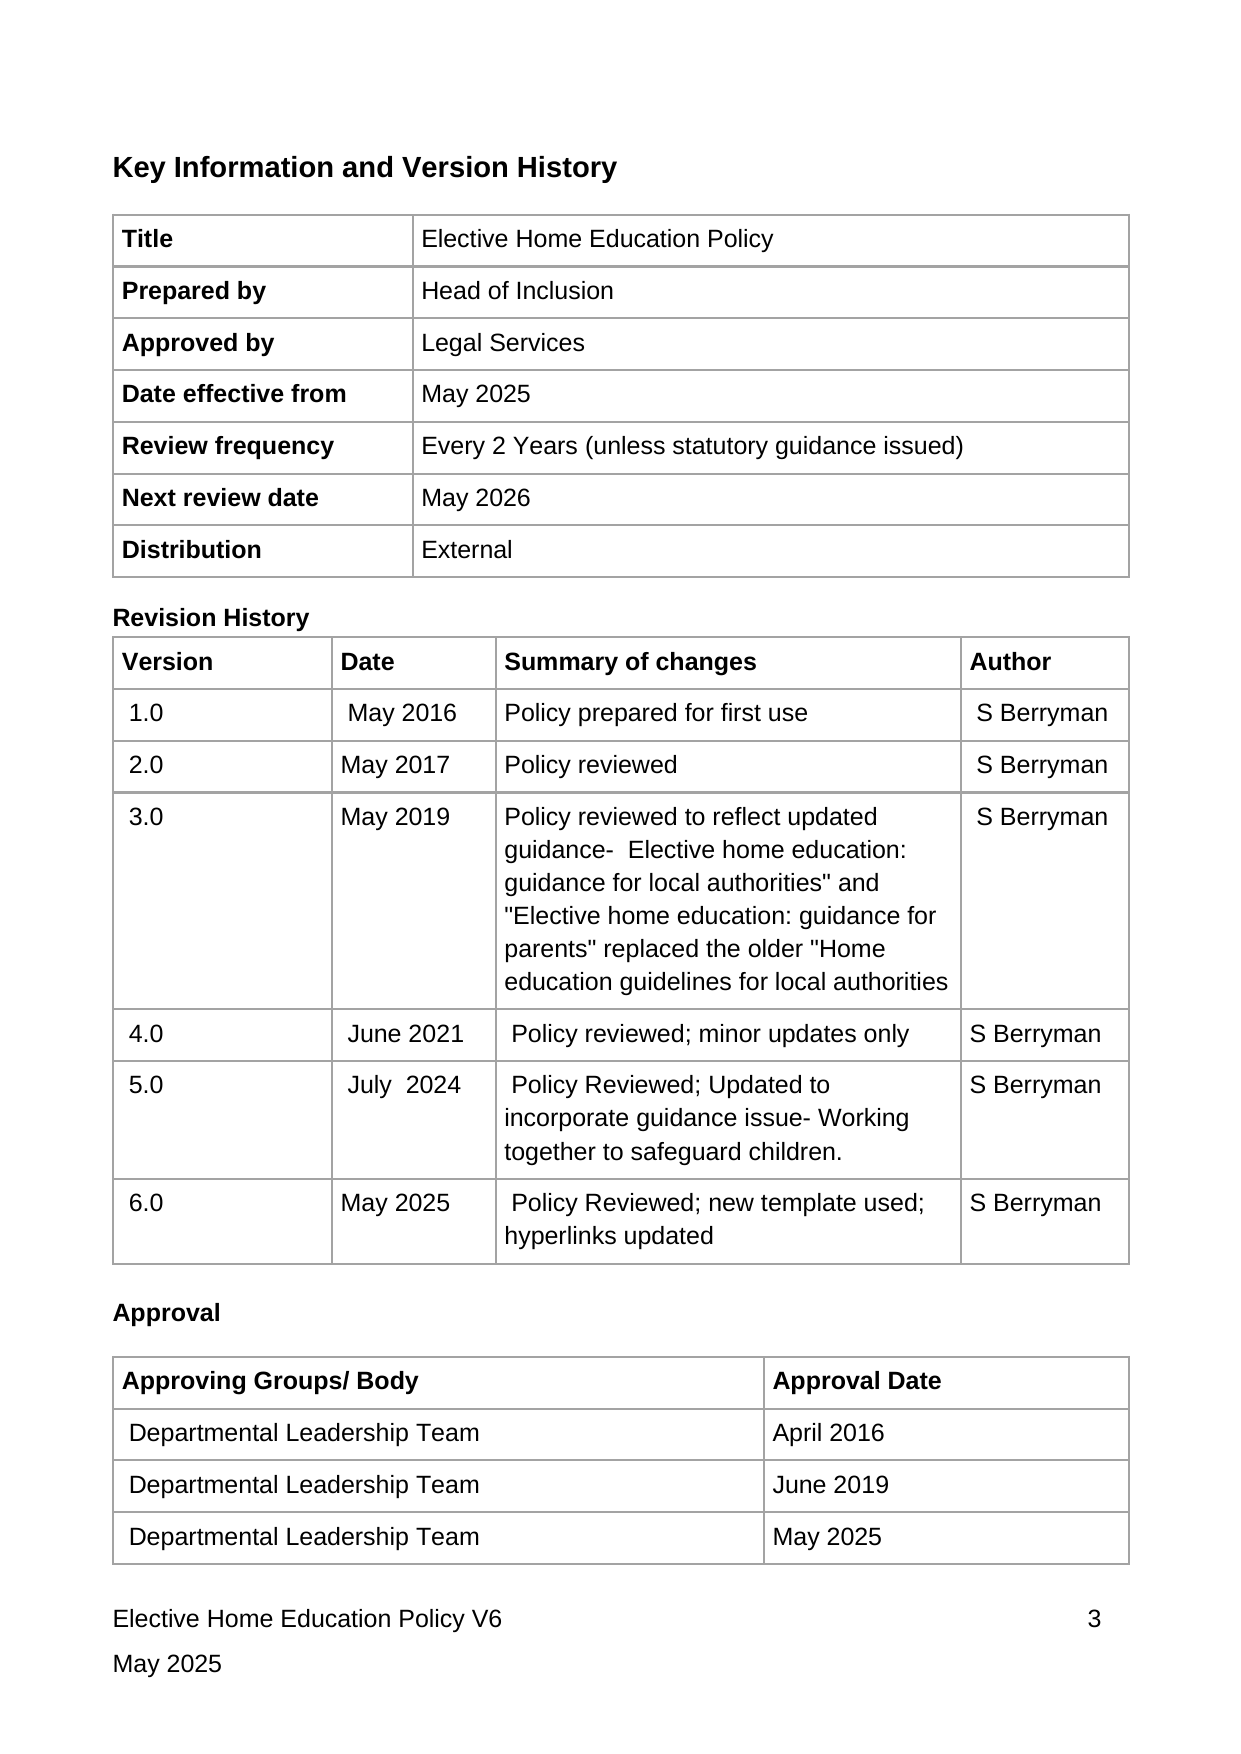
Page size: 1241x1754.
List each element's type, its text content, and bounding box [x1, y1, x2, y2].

table_header Summary of changes [497, 638, 960, 688]
table_cell Review frequency [114, 423, 412, 472]
table_cell Approved by [114, 319, 412, 369]
table_cell May 2025 [765, 1513, 1128, 1563]
table_cell Policy reviewed; minor updates only [497, 1010, 960, 1060]
table_cell Policy Reviewed; new template used; hyperlinks updated [497, 1180, 960, 1263]
table_cell S Berryman [962, 794, 1128, 1008]
table_cell Distribution [114, 526, 412, 576]
table_cell Date effective from [114, 371, 412, 421]
table_header Version [114, 638, 331, 688]
text Revision History [112, 603, 1128, 632]
table_cell 6.0 [114, 1180, 331, 1263]
table_cell May 2019 [333, 794, 495, 1008]
table_cell Policy reviewed to reflect updated guidance- Elective home education: guidance for local authorities" and "Elective home education: guidance for parents" replaced the older "Home education guidelines for local authorities [497, 794, 960, 1008]
table_cell May 2017 [333, 742, 495, 791]
table_header Elective Home Education Policy [414, 216, 1128, 265]
table_cell Policy Reviewed; Updated to incorporate guidance issue- Working together to safeguard children. [497, 1062, 960, 1178]
table_cell Next review date [114, 475, 412, 524]
table_cell External [414, 526, 1128, 576]
table_cell Departmental Leadership Team [114, 1461, 763, 1511]
table_cell Prepared by [114, 268, 412, 317]
table_header Title [114, 216, 412, 265]
table_cell 2.0 [114, 742, 331, 791]
table_header Approving Groups/ Body [114, 1358, 763, 1407]
table_cell 1.0 [114, 690, 331, 739]
table_header Date [333, 638, 495, 688]
table_cell May 2026 [414, 475, 1128, 524]
table_cell June 2019 [765, 1461, 1128, 1511]
table_cell May 2025 [414, 371, 1128, 421]
table_cell S Berryman [962, 1062, 1128, 1178]
table_cell 3.0 [114, 794, 331, 1008]
table_cell Policy reviewed [497, 742, 960, 791]
table_cell 5.0 [114, 1062, 331, 1178]
table_cell July 2024 [333, 1062, 495, 1178]
table_cell S Berryman [962, 1010, 1128, 1060]
subtitle Key Information and Version History [112, 150, 1128, 183]
table_cell Legal Services [414, 319, 1128, 369]
table_cell Policy prepared for first use [497, 690, 960, 739]
table_cell Head of Inclusion [414, 268, 1128, 317]
text Approval [112, 1298, 1128, 1326]
table_cell 4.0 [114, 1010, 331, 1060]
table_cell Every 2 Years (unless statutory guidance issued) [414, 423, 1128, 472]
table_cell S Berryman [962, 742, 1128, 791]
table_header Author [962, 638, 1128, 688]
table_cell Departmental Leadership Team [114, 1410, 763, 1459]
table_cell April 2016 [765, 1410, 1128, 1459]
table_header Approval Date [765, 1358, 1128, 1407]
table_cell May 2016 [333, 690, 495, 739]
table_cell Departmental Leadership Team [114, 1513, 763, 1563]
table_cell S Berryman [962, 690, 1128, 739]
table_cell S Berryman [962, 1180, 1128, 1263]
table_cell May 2025 [333, 1180, 495, 1263]
table_cell June 2021 [333, 1010, 495, 1060]
